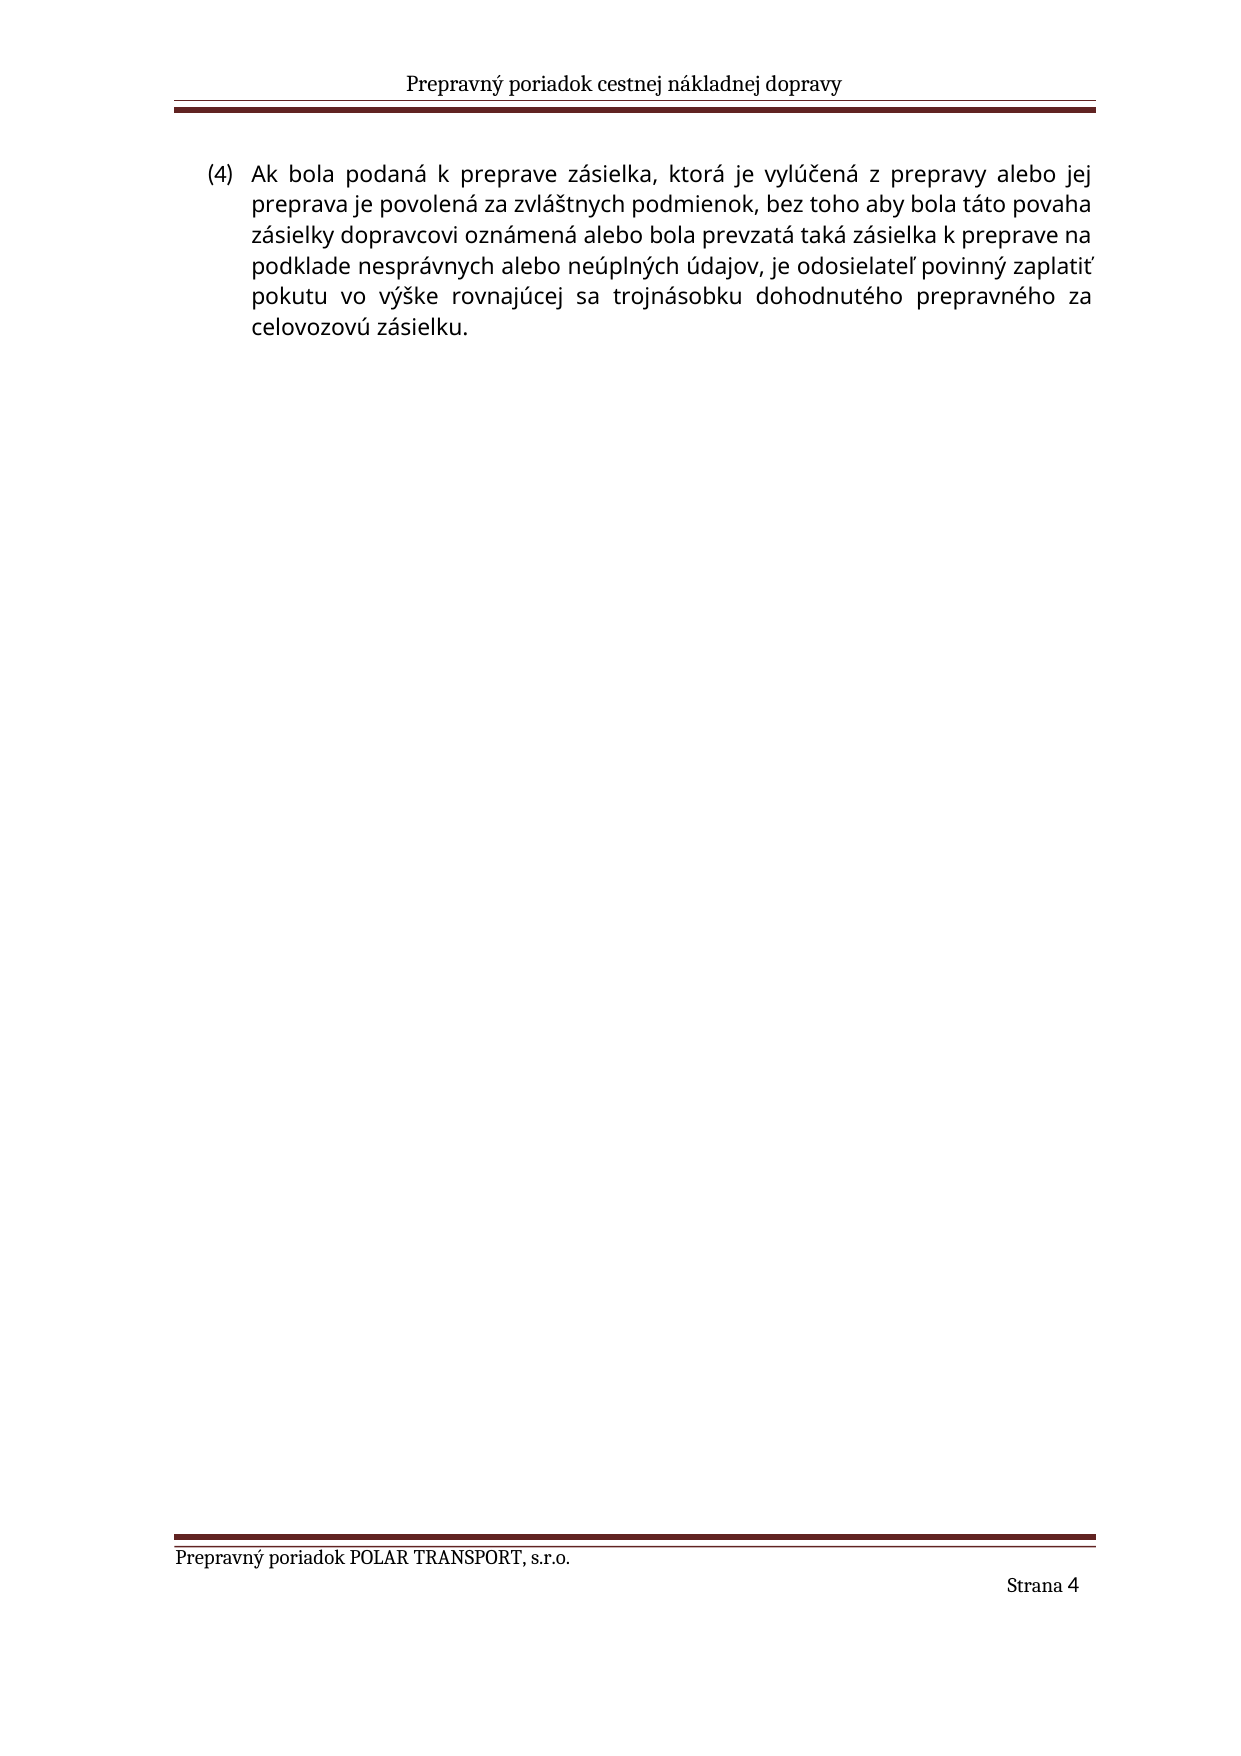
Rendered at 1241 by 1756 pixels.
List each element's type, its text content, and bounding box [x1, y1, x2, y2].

list Ak bola podaná k preprave zásielka, ktorá je vylúčená z prepravy alebo jej preprava je povolená za zvláštnych podmienok, bez toho aby bola táto povaha zásielky dopravcovi oznámená alebo bola prevzatá taká zásielka k preprave na podklade nesprávnych alebo neúplných údajov, je odosielateľ povinný zaplatiť pokutu vo výške rovnajúcej sa trojnásobku dohodnutého prepravného za celovozovú zásielku. [207, 158, 1093, 342]
